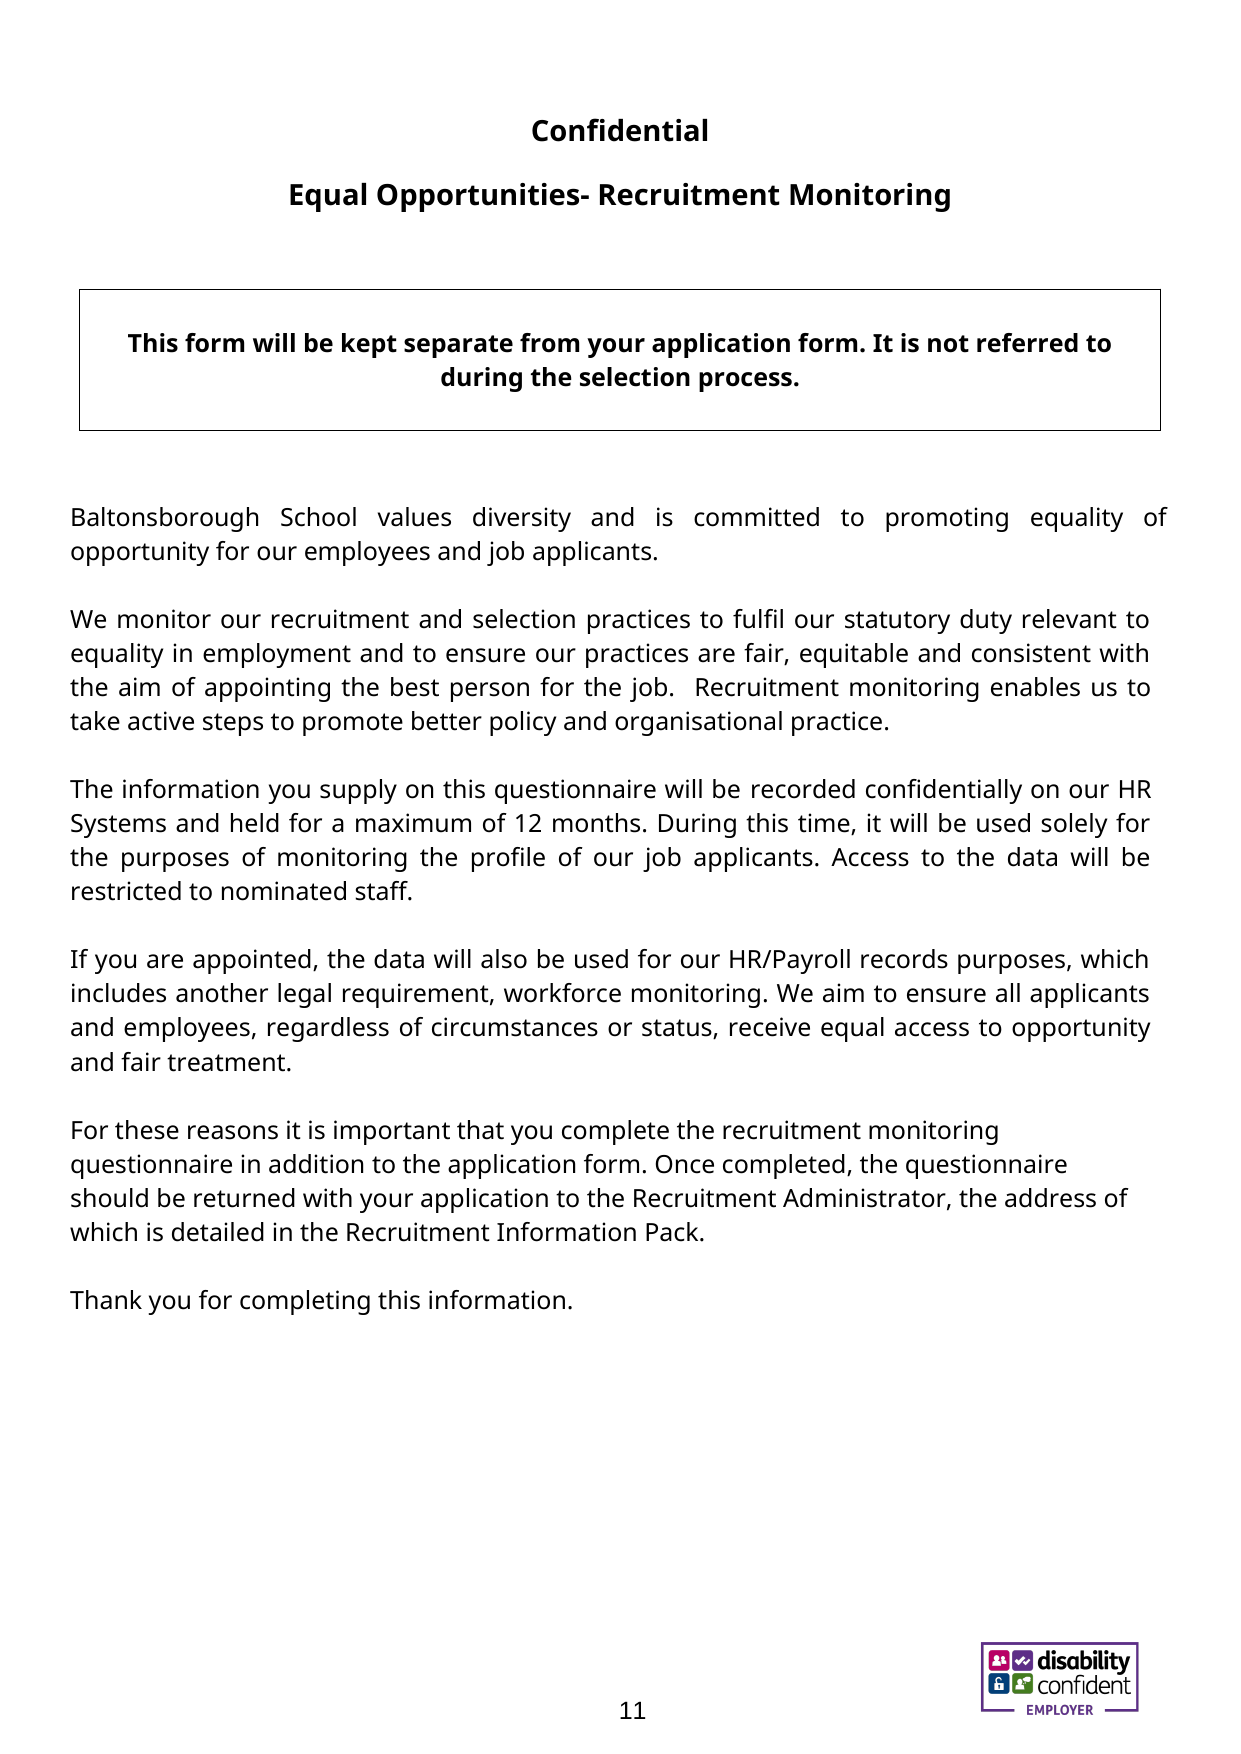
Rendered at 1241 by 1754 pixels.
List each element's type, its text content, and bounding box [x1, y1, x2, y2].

subtitle Confidential [89, 110, 1152, 149]
text Thank you for completing this information. [70, 1283, 1152, 1317]
text Baltonsborough School values diversity and is committed to promoting equality of opportunity for our employees and job applicants. [70, 499, 1168, 567]
text For these reasons it is important that you complete the recruitment monitoring questionnaire in addition to the application form. Once completed, the questionnaire should be returned with your application to the Recruitment Administrator, the address of which is detailed in the Recruitment Information Pack. [70, 1112, 1152, 1248]
subtitle Equal Opportunities- Recruitment Monitoring [89, 174, 1152, 214]
text This form will be kept separate from your application form. It is not referred to during the selection process. [89, 326, 1152, 394]
text We monitor our recruitment and selection practices to fulfil our statutory duty relevant to equality in employment and to ensure our practices are fair, equitable and consistent with the aim of appointing the best person for the job. Recruitment monitoring enables us to take active steps to promote better policy and organisational practice. [70, 601, 1152, 738]
text If you are appointed, the data will also be used for our HR/Payroll records purposes, which includes another legal requirement, workforce monitoring. We aim to ensure all applicants and employees, regardless of circumstances or status, receive equal access to opportunity and fair treatment. [70, 942, 1152, 1078]
picture [980, 1642, 1139, 1719]
text The information you supply on this questionnaire will be recorded confidentially on our HR Systems and held for a maximum of 12 months. During this time, it will be used solely for the purposes of monitoring the profile of our job applicants. Access to the data will be restricted to nominated staff. [70, 772, 1152, 908]
